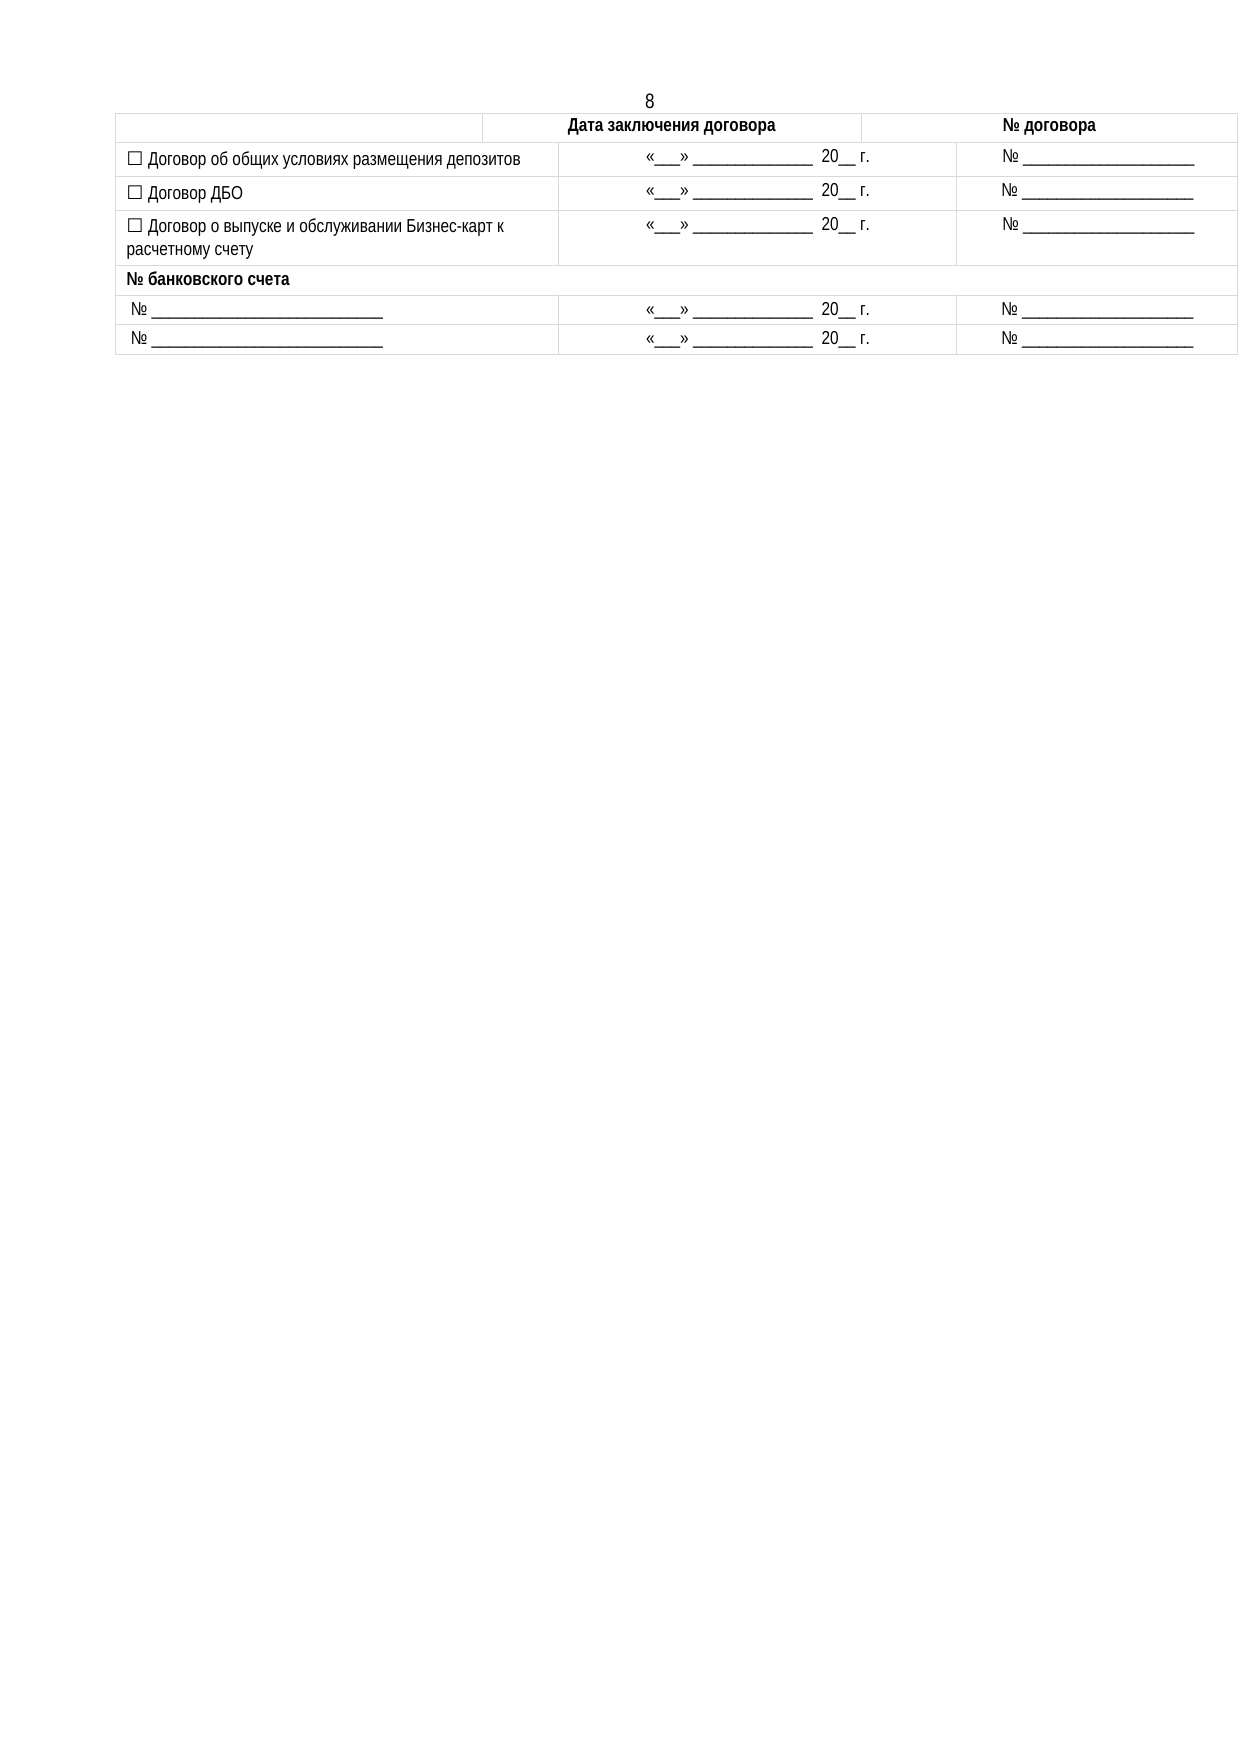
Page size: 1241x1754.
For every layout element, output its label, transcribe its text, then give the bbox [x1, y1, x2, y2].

table_cell № ____________________ [957, 177, 1237, 209]
table_cell ☐ Договор об общих условиях размещения депозитов [116, 143, 558, 176]
table_cell Дата заключения договора [483, 114, 861, 142]
table_cell № ___________________________ [116, 296, 558, 324]
table_cell «___» ______________ 20__ г. [559, 177, 956, 209]
table_cell № ____________________ [957, 143, 1237, 176]
table_cell № ___________________________ [116, 325, 558, 354]
table_cell № банковского счета [116, 266, 1237, 294]
table_cell № договора [862, 114, 1237, 142]
table_cell «___» ______________ 20__ г. [559, 296, 956, 324]
table_cell «___» ______________ 20__ г. [559, 143, 956, 176]
table_cell «___» ______________ 20__ г. [559, 325, 956, 354]
table_cell «___» ______________ 20__ г. [559, 211, 956, 265]
table_cell ☐ Договор ДБО [116, 177, 558, 209]
table_cell [116, 114, 482, 142]
table_cell № ____________________ [957, 296, 1237, 324]
table_cell № ____________________ [957, 211, 1237, 265]
table_cell № ____________________ [957, 325, 1237, 354]
table_cell ☐ Договор о выпуске и обслуживании Бизнес-карт к расчетному счету [116, 211, 558, 265]
